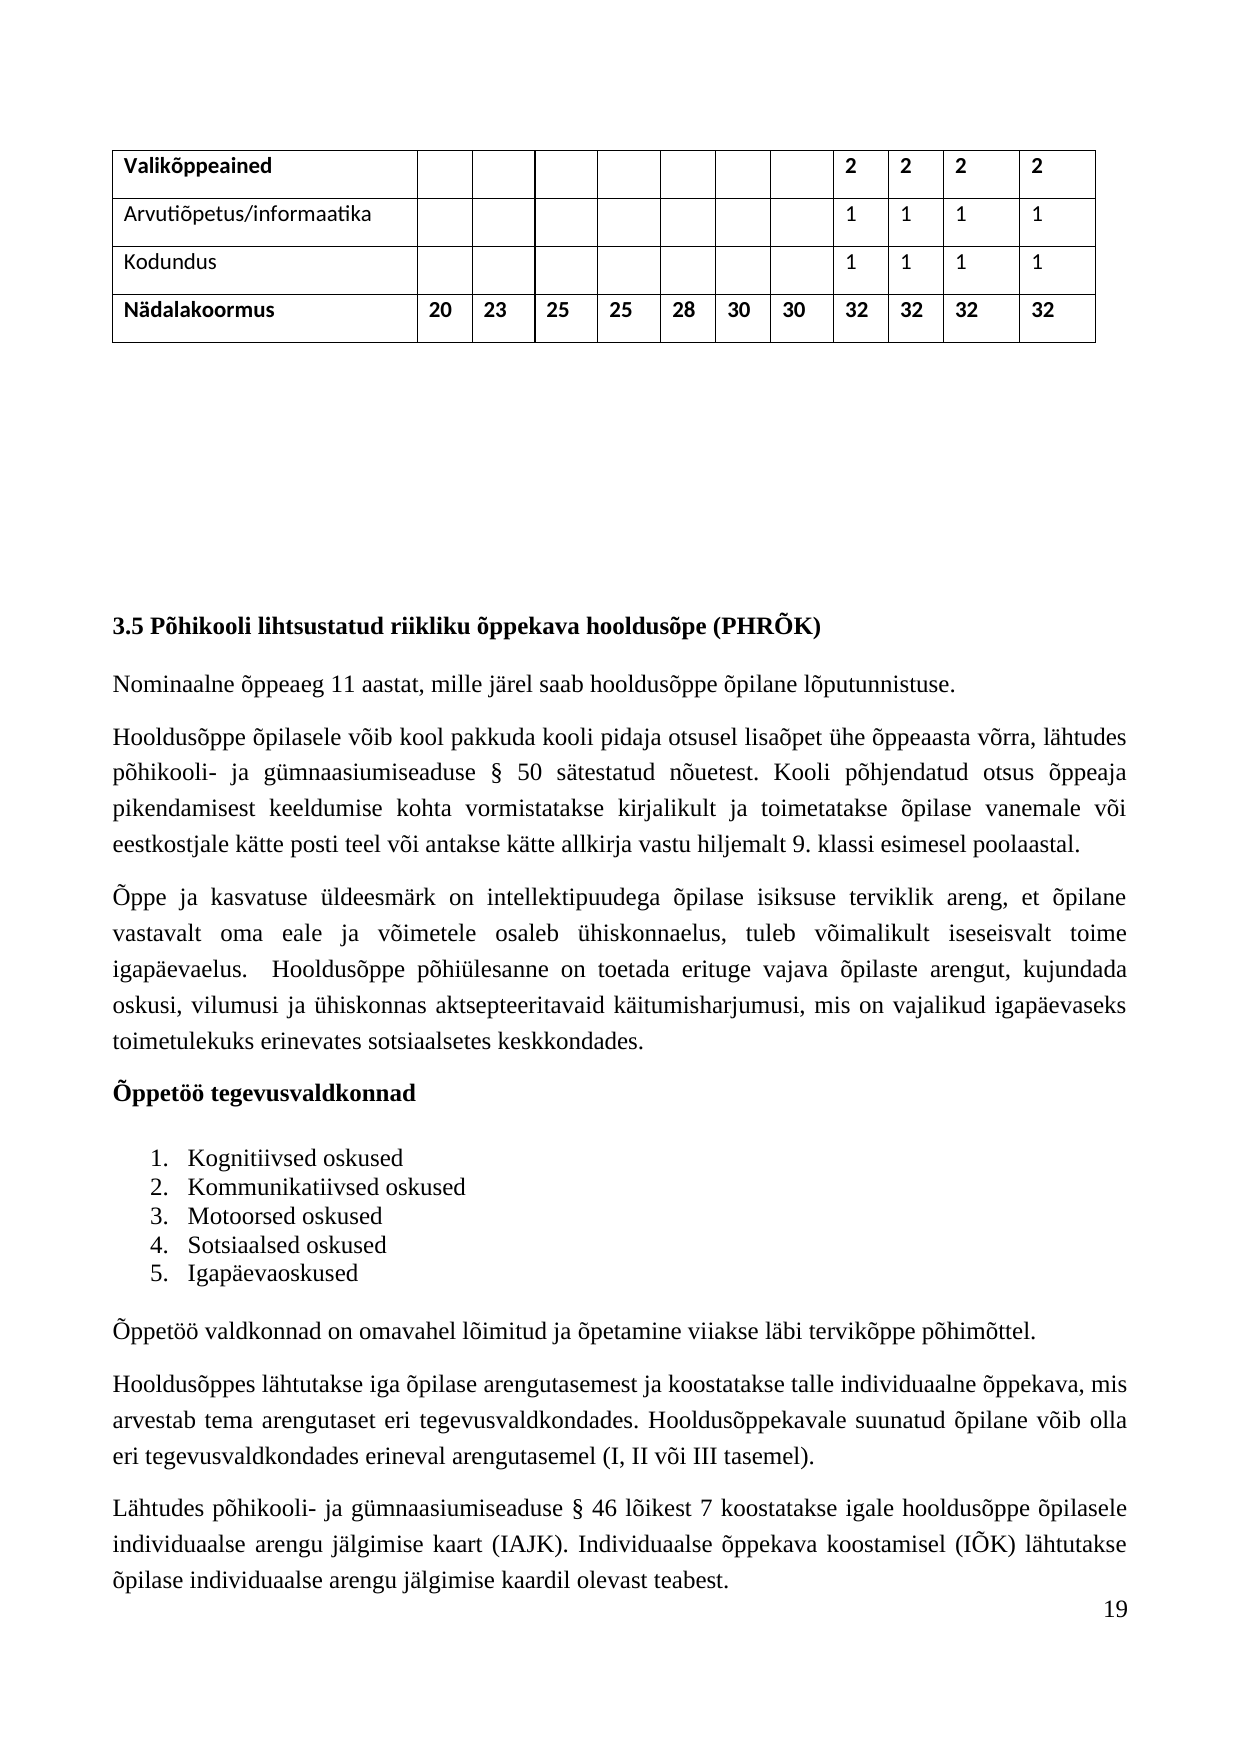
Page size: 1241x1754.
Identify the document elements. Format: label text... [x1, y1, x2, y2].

table_cell [661, 151, 715, 198]
table_cell [598, 199, 660, 246]
table_cell [418, 199, 472, 246]
table_cell [661, 199, 715, 246]
table_cell [473, 199, 534, 246]
list Motoorsed oskused [150, 1201, 1128, 1230]
table_cell [598, 151, 660, 198]
table_cell [716, 247, 770, 294]
table_cell [771, 247, 833, 294]
list Sotsiaalsed oskused [150, 1230, 1128, 1258]
table_cell [716, 199, 770, 246]
table_cell 1 [944, 247, 1019, 294]
table_cell 32 [834, 295, 888, 342]
table_cell 32 [944, 295, 1019, 342]
table_cell [536, 199, 597, 246]
table_cell [536, 151, 597, 198]
table_cell [771, 151, 833, 198]
text Õppe ja kasvatuse üldeesmärk on intellektipuudega õpilase isiksuse terviklik areng, et õpilane vastavalt oma eale ja võimetele osaleb ühiskonnaelus, tuleb võimalikult iseseisvalt toime igapäevaelus. Hooldusõppe põhiülesanne on toetada erituge vajava õpilaste arengut, kujundada oskusi, vilumusi ja ühiskonnas aktsepteeritavaid käitumisharjumusi, mis on vajalikud igapäevaseks toimetulekuks erinevates sotsiaalsetes keskkondades. [112, 882, 1128, 1054]
table_cell 30 [716, 295, 770, 342]
table_cell Arvutiõpetus/informaatika [113, 199, 417, 246]
table_cell 25 [536, 295, 597, 342]
table_cell Nädalakoormus [113, 295, 417, 342]
table_cell 1 [889, 247, 943, 294]
table_cell 2 [889, 151, 943, 198]
table_cell [661, 247, 715, 294]
table_cell [771, 199, 833, 246]
table_cell 32 [889, 295, 943, 342]
text Hooldusõppe õpilasele võib kool pakkuda kooli pidaja otsusel lisaõpet ühe õppeaasta võrra, lähtudes põhikooli- ja gümnaasiumiseaduse § 50 sätestatud nõuetest. Kooli põhjendatud otsus õppeaja pikendamisest keeldumise kohta vormistatakse kirjalikult ja toimetatakse õpilase vanemale või eestkostjale kätte posti teel või antakse kätte allkirja vastu hiljemalt 9. klassi esimesel poolaastal. [112, 722, 1128, 858]
table_cell 28 [661, 295, 715, 342]
table_cell 23 [473, 295, 534, 342]
table_cell 2 [834, 151, 888, 198]
table_cell [473, 247, 534, 294]
table_cell [418, 151, 472, 198]
table_cell Kodundus [113, 247, 417, 294]
table_cell 30 [771, 295, 833, 342]
table_cell 25 [598, 295, 660, 342]
text Nominaalne õppeaeg 11 aastat, mille järel saab hooldusõppe õpilane lõputunnistuse. [112, 669, 1128, 698]
text Hooldusõppes lähtutakse iga õpilase arengutasemest ja koostatakse talle individuaalne õppekava, mis arvestab tema arengutaset eri tegevusvaldkondades. Hooldusõppekavale suunatud õpilane võib olla eri tegevusvaldkondades erineval arengutasemel (I, II või III tasemel). [112, 1369, 1128, 1469]
table_cell [598, 247, 660, 294]
table_cell 20 [418, 295, 472, 342]
table_cell [536, 247, 597, 294]
table_cell 1 [1020, 199, 1095, 246]
table_cell 1 [944, 199, 1019, 246]
table_cell Valikõppeained [113, 151, 417, 198]
text 3.5 Põhikooli lihtsustatud riikliku õppekava hooldusõpe (PHRÕK) [112, 611, 1128, 640]
table_cell 2 [1020, 151, 1095, 198]
table_cell [716, 151, 770, 198]
table_cell 2 [944, 151, 1019, 198]
text Õppetöö tegevusvaldkonnad [112, 1078, 1128, 1107]
table_cell 32 [1020, 295, 1095, 342]
list Igapäevaoskused [150, 1258, 1128, 1287]
text Lähtudes põhikooli- ja gümnaasiumiseaduse § 46 lõikest 7 koostatakse igale hooldusõppe õpilasele individuaalse arengu jälgimise kaart (IAJK). Individuaalse õppekava koostamisel (IÕK) lähtutakse õpilase individuaalse arengu jälgimise kaardil olevast teabest. [112, 1493, 1128, 1594]
list Kommunikatiivsed oskused [150, 1172, 1128, 1201]
table_cell 1 [1020, 247, 1095, 294]
table_cell 1 [889, 199, 943, 246]
table_cell 1 [834, 199, 888, 246]
text Õppetöö valdkonnad on omavahel lõimitud ja õpetamine viiakse läbi tervikõppe põhimõttel. [112, 1316, 1128, 1345]
list Kognitiivsed oskused [150, 1143, 1128, 1172]
table_cell 1 [834, 247, 888, 294]
table_cell [418, 247, 472, 294]
table_cell [473, 151, 534, 198]
